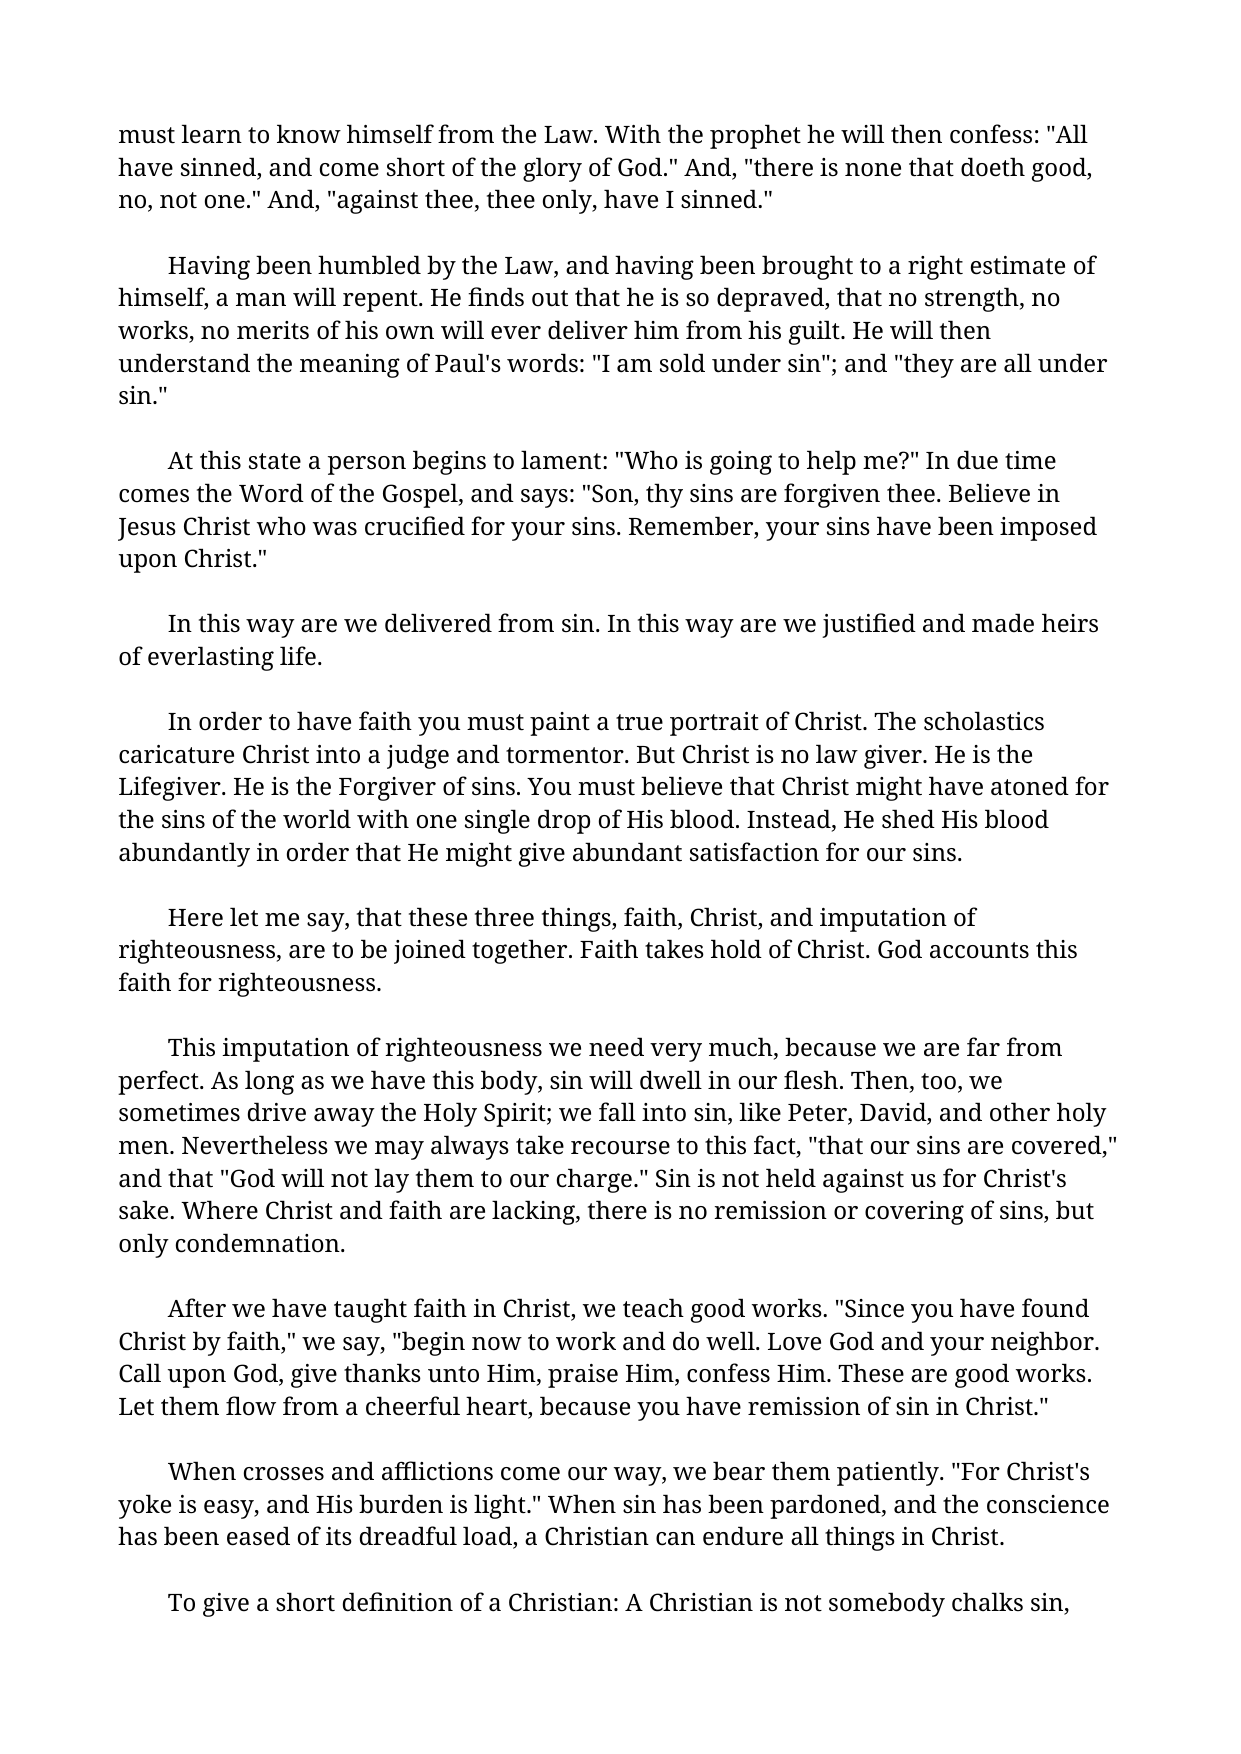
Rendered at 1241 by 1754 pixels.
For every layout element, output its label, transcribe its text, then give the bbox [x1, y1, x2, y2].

text Here let me say, that these three things, faith, Christ, and imputation of righteousness, are to be joined together. Faith takes hold of Christ. God accounts this faith for righteousness. [118, 901, 1122, 998]
text In order to have faith you must paint a true portrait of Christ. The scholastics caricature Christ into a judge and tormentor. But Christ is no law giver. He is the Lifegiver. He is the Forgiver of sins. You must believe that Christ might have atoned for the sins of the world with one single drop of His blood. Instead, He shed His blood abundantly in order that He might give abundant satisfaction for our sins. [118, 705, 1122, 868]
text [118, 118, 1122, 216]
text At this state a person begins to lament: "Who is going to help me?" In due time comes the Word of the Gospel, and says: "Son, thy sins are forgiven thee. Believe in Jesus Christ who was crucified for your sins. Remember, your sins have been imposed upon Christ." [118, 444, 1122, 574]
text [118, 1585, 1122, 1618]
text Having been humbled by the Law, and having been brought to a right estimate of himself, a man will repent. He finds out that he is so depraved, that no strength, no works, no merits of his own will ever deliver him from his guilt. He will then understand the meaning of Paul's words: "I am sold under sin"; and "they are all under sin." [118, 248, 1122, 412]
text This imputation of righteousness we need very much, because we are far from perfect. As long as we have this body, sin will dwell in our flesh. Then, too, we sometimes drive away the Holy Spirit; we fall into sin, like Peter, David, and other holy men. Nevertheless we may always take recourse to this fact, "that our sins are covered," and that "God will not lay them to our charge." Sin is not held against us for Christ's sake. Where Christ and faith are lacking, there is no remission or covering of sins, but only condemnation. [118, 1031, 1122, 1259]
text In this way are we delivered from sin. In this way are we justified and made heirs of everlasting life. [118, 607, 1122, 672]
text When crosses and afflictions come our way, we bear them patiently. "For Christ's yoke is easy, and His burden is light." When sin has been pardoned, and the conscience has been eased of its dreadful load, a Christian can endure all things in Christ. [118, 1455, 1122, 1553]
text After we have taught faith in Christ, we teach good works. "Since you have found Christ by faith," we say, "begin now to work and do well. Love God and your neighbor. Call upon God, give thanks unto Him, praise Him, confess Him. These are good works. Let them flow from a cheerful heart, because you have remission of sin in Christ." [118, 1292, 1122, 1422]
